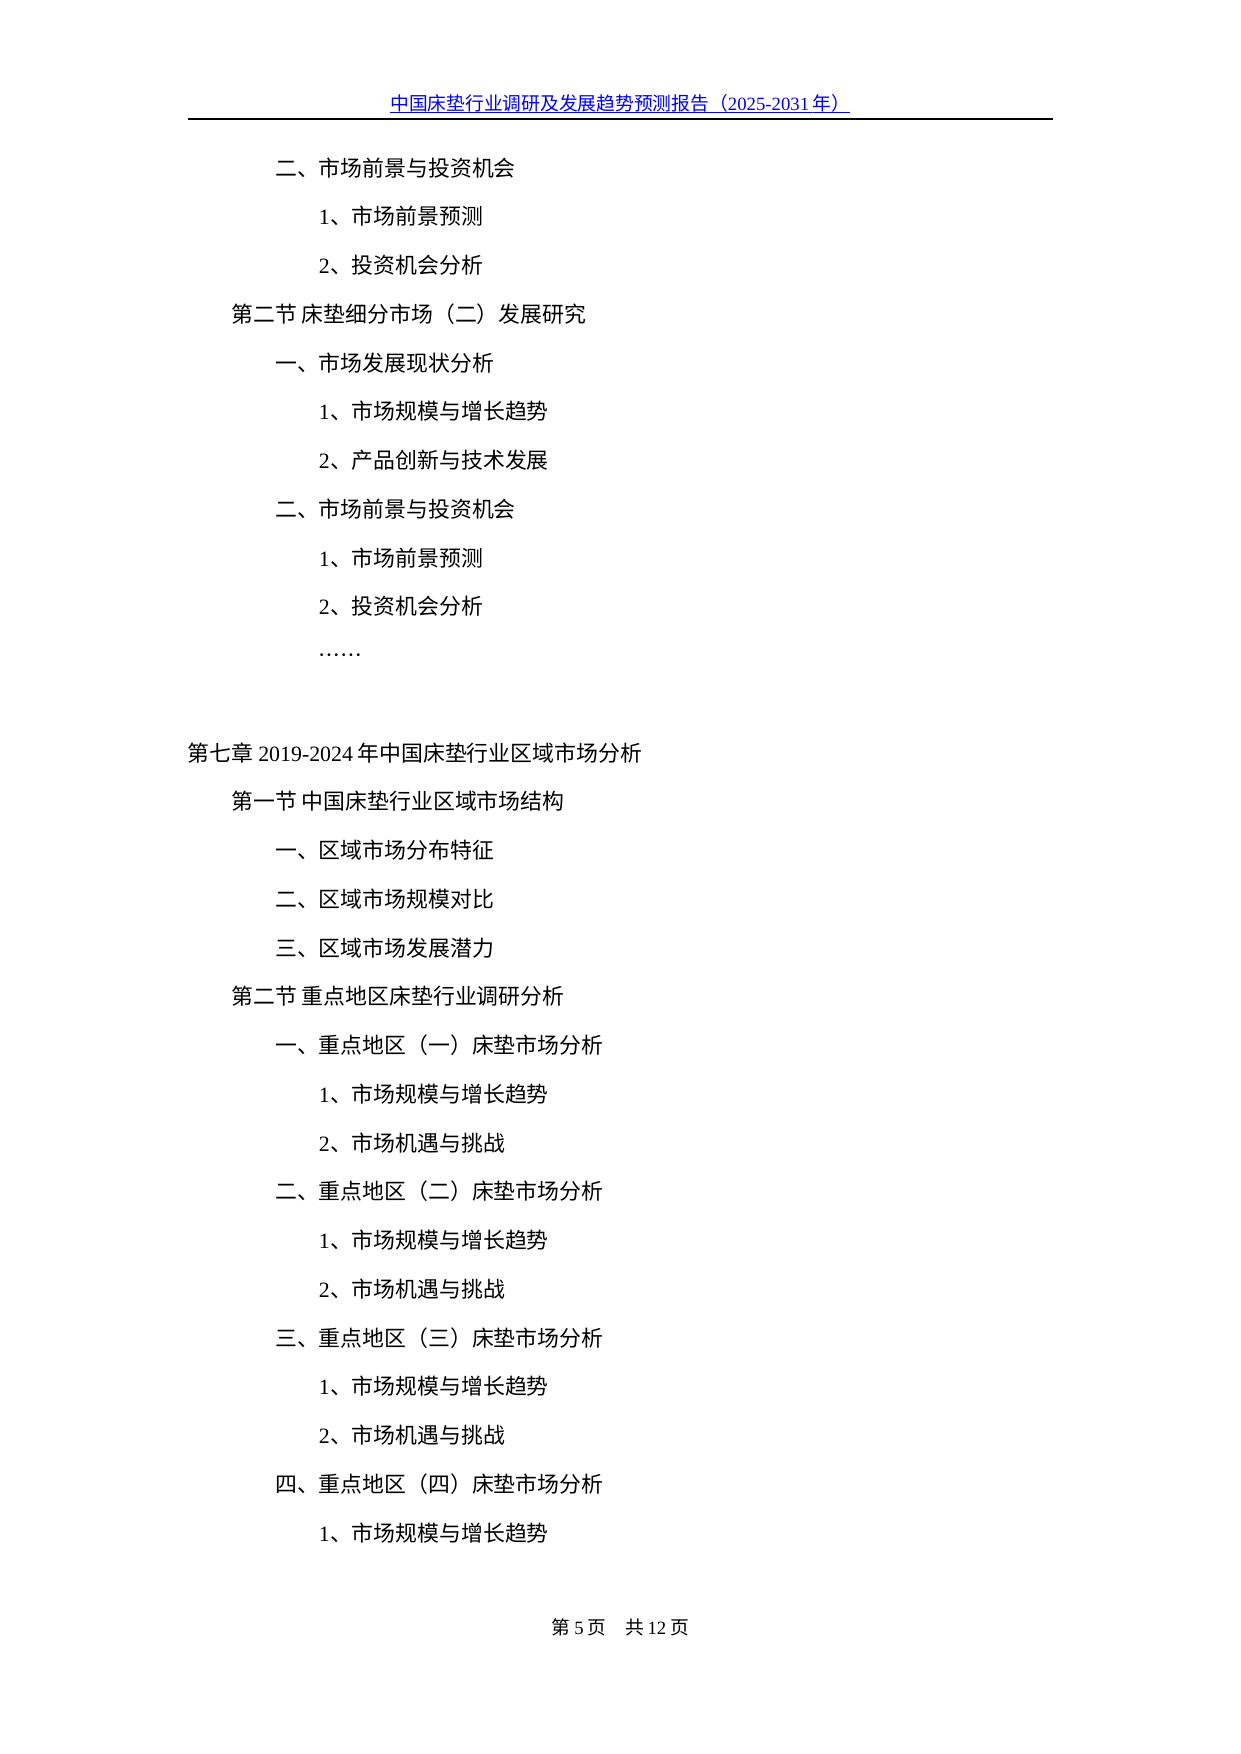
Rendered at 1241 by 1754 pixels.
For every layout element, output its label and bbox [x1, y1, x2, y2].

text [187, 150, 1053, 1548]
